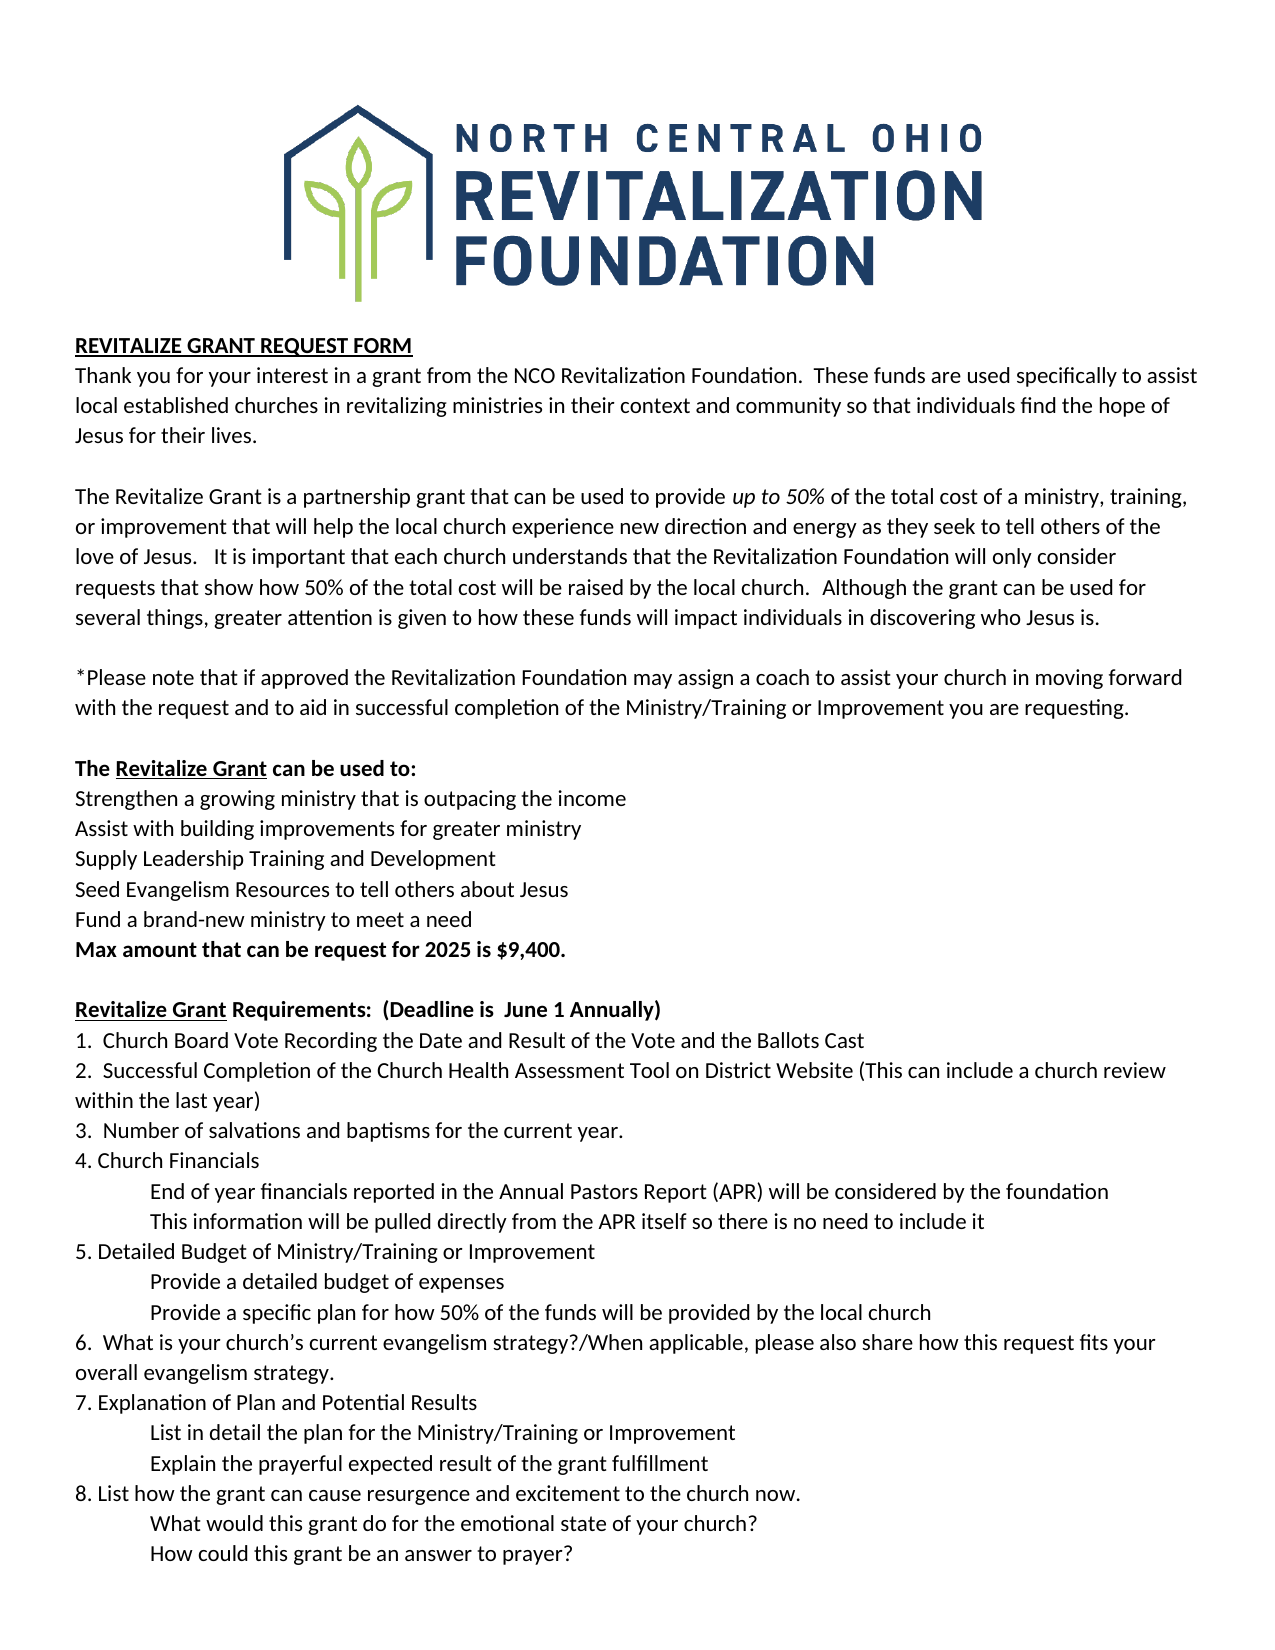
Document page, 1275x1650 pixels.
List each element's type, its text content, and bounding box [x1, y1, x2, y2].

text List in detail the plan for the Ministry/Training or Improvement [75, 1418, 1200, 1447]
text 7. Explanation of Plan and Potential Results [75, 1388, 1200, 1416]
text Seed Evangelism Resources to tell others about Jesus [75, 875, 1200, 903]
text Explain the prayerful expected result of the grant fulfillment [75, 1449, 1200, 1477]
text 8. List how the grant can cause resurgence and excitement to the church now. [75, 1479, 1200, 1507]
text Provide a specific plan for how 50% of the funds will be provided by the local church [75, 1298, 1200, 1326]
picture [246, 75, 1029, 329]
text Assist with building improvements for greater ministry [75, 814, 1200, 842]
text What would this grant do for the emotional state of your church? [75, 1509, 1200, 1537]
text Revitalize Grant Requirements: (Deadline is June 1 Annually) 1. Church Board Vote Recording the Date and Result of the Vote and the Ballots Cast 2. Successful Completion of the Church Health Assessment Tool on District Website (This can include a church review within the last year) 3. Number of salvations and baptisms for the current year. [75, 996, 1200, 1144]
text Thank you for your interest in a grant from the NCO Revitalization Foundation. These funds are used specifically to assist local established churches in revitalizing ministries in their context and community so that individuals find the hope of Jesus for their lives. [75, 361, 1200, 450]
text Provide a detailed budget of expenses [75, 1267, 1200, 1296]
text The Revitalize Grant can be used to: [75, 754, 1200, 782]
text 4. Church Financials [75, 1147, 1200, 1175]
text REVITALIZE GRANT REQUEST FORM [75, 331, 1200, 359]
text Strengthen a growing ministry that is outpacing the income [75, 784, 1200, 812]
text Fund a brand-new ministry to meet a need Max amount that can be request for 2025 is $9,400. [75, 905, 1200, 963]
text Supply Leadership Training and Development [75, 844, 1200, 873]
text 6. What is your church’s current evangelism strategy?/When applicable, please also share how this request fits your overall evangelism strategy. [75, 1328, 1200, 1386]
text The Revitalize Grant is a partnership grant that can be used to provide up to 50% of the total cost of a ministry, training, or improvement that will help the local church experience new direction and energy as they seek to tell others of the love of Jesus. It is important that each church understands that the Revitalization Foundation will only consider requests that show how 50% of the total cost will be raised by the local church. Although the grant can be used for several things, greater attention is given to how these funds will impact individuals in discovering who Jesus is. *Please note that if approved the Revitalization Foundation may assign a coach to assist your church in moving forward with the request and to aid in successful completion of the Ministry/Training or Improvement you are requesting. [75, 482, 1200, 722]
text How could this grant be an answer to prayer? [75, 1539, 1200, 1567]
text End of year financials reported in the Annual Pastors Report (APR) will be considered by the foundation This information will be pulled directly from the APR itself so there is no need to include it [75, 1177, 1200, 1235]
text 5. Detailed Budget of Ministry/Training or Improvement [75, 1237, 1200, 1265]
